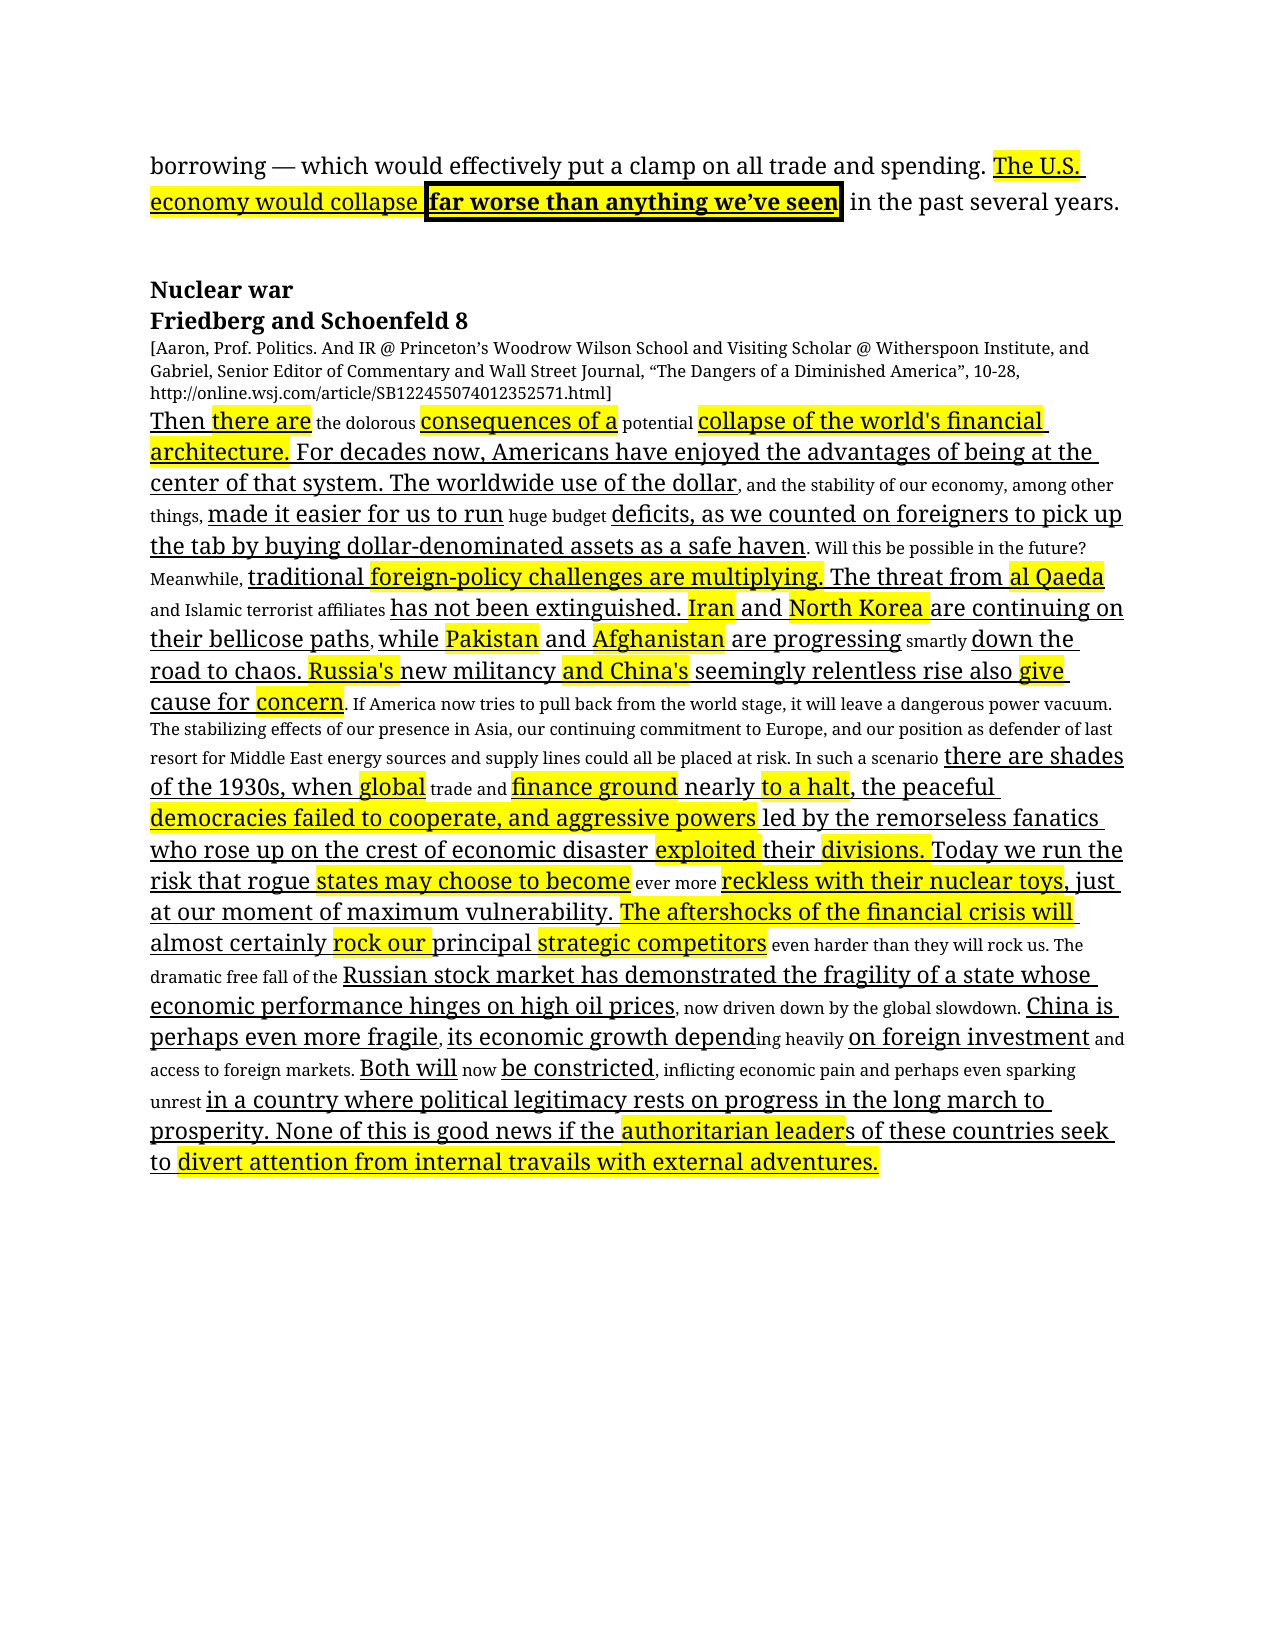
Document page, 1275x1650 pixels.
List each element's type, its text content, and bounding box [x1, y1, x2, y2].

text Friedberg and Schoenfeld 8 [150, 305, 1125, 336]
text Then there are the dolorous consequences of a potential collapse of the world's financial architecture. For decades now, Americans have enjoyed the advantages of being at the center of that system. The worldwide use of the dollar, and the stability of our economy, among other things, made it easier for us to run huge budget deficits, as we counted on foreigners to pick up the tab by buying dollar-denominated assets as a safe haven. Will this be possible in the future? Meanwhile, traditional foreign-policy challenges are multiplying. The threat from al Qaeda and Islamic terrorist affiliates has not been extinguished. Iran and North Korea are continuing on their bellicose paths, while Pakistan and Afghanistan are progressing smartly down the road to chaos. Russia's new militancy and China's seemingly relentless rise also give cause for concern. If America now tries to pull back from the world stage, it will leave a dangerous power vacuum. The stabilizing effects of our presence in Asia, our continuing commitment to Europe, and our position as defender of last resort for Middle East energy sources and supply lines could all be placed at risk. In such a scenario there are shades of the 1930s, when global trade and finance ground nearly to a halt, the peaceful democracies failed to cooperate, and aggressive powers led by the remorseless fanatics who rose up on the crest of economic disaster exploited their divisions. Today we run the risk that rogue states may choose to become ever more reckless with their nuclear toys, just at our moment of maximum vulnerability. The aftershocks of the financial crisis will almost certainly rock our principal strategic competitors even harder than they will rock us. The dramatic free fall of the Russian stock market has demonstrated the fragility of a state whose economic performance hinges on high oil prices, now driven down by the global slowdown. China is perhaps even more fragile, its economic growth depending heavily on foreign investment and access to foreign markets. Both will now be constricted, inflicting economic pain and perhaps even sparking unrest in a country where political legitimacy rests on progress in the long march to prosperity. None of this is good news if the authoritarian leaders of these countries seek to divert attention from internal travails with external adventures. [150, 404, 1125, 1177]
text Nuclear war [150, 274, 1125, 305]
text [150, 150, 1125, 222]
text [Aaron, Prof. Politics. And IR @ Princeton’s Woodrow Wilson School and Visiting Scholar @ Witherspoon Institute, and Gabriel, Senior Editor of Commentary and Wall Street Journal, “The Dangers of a Diminished America”, 10-28, http://online.wsj.com/article/SB122455074012352571.html] [150, 336, 1125, 404]
